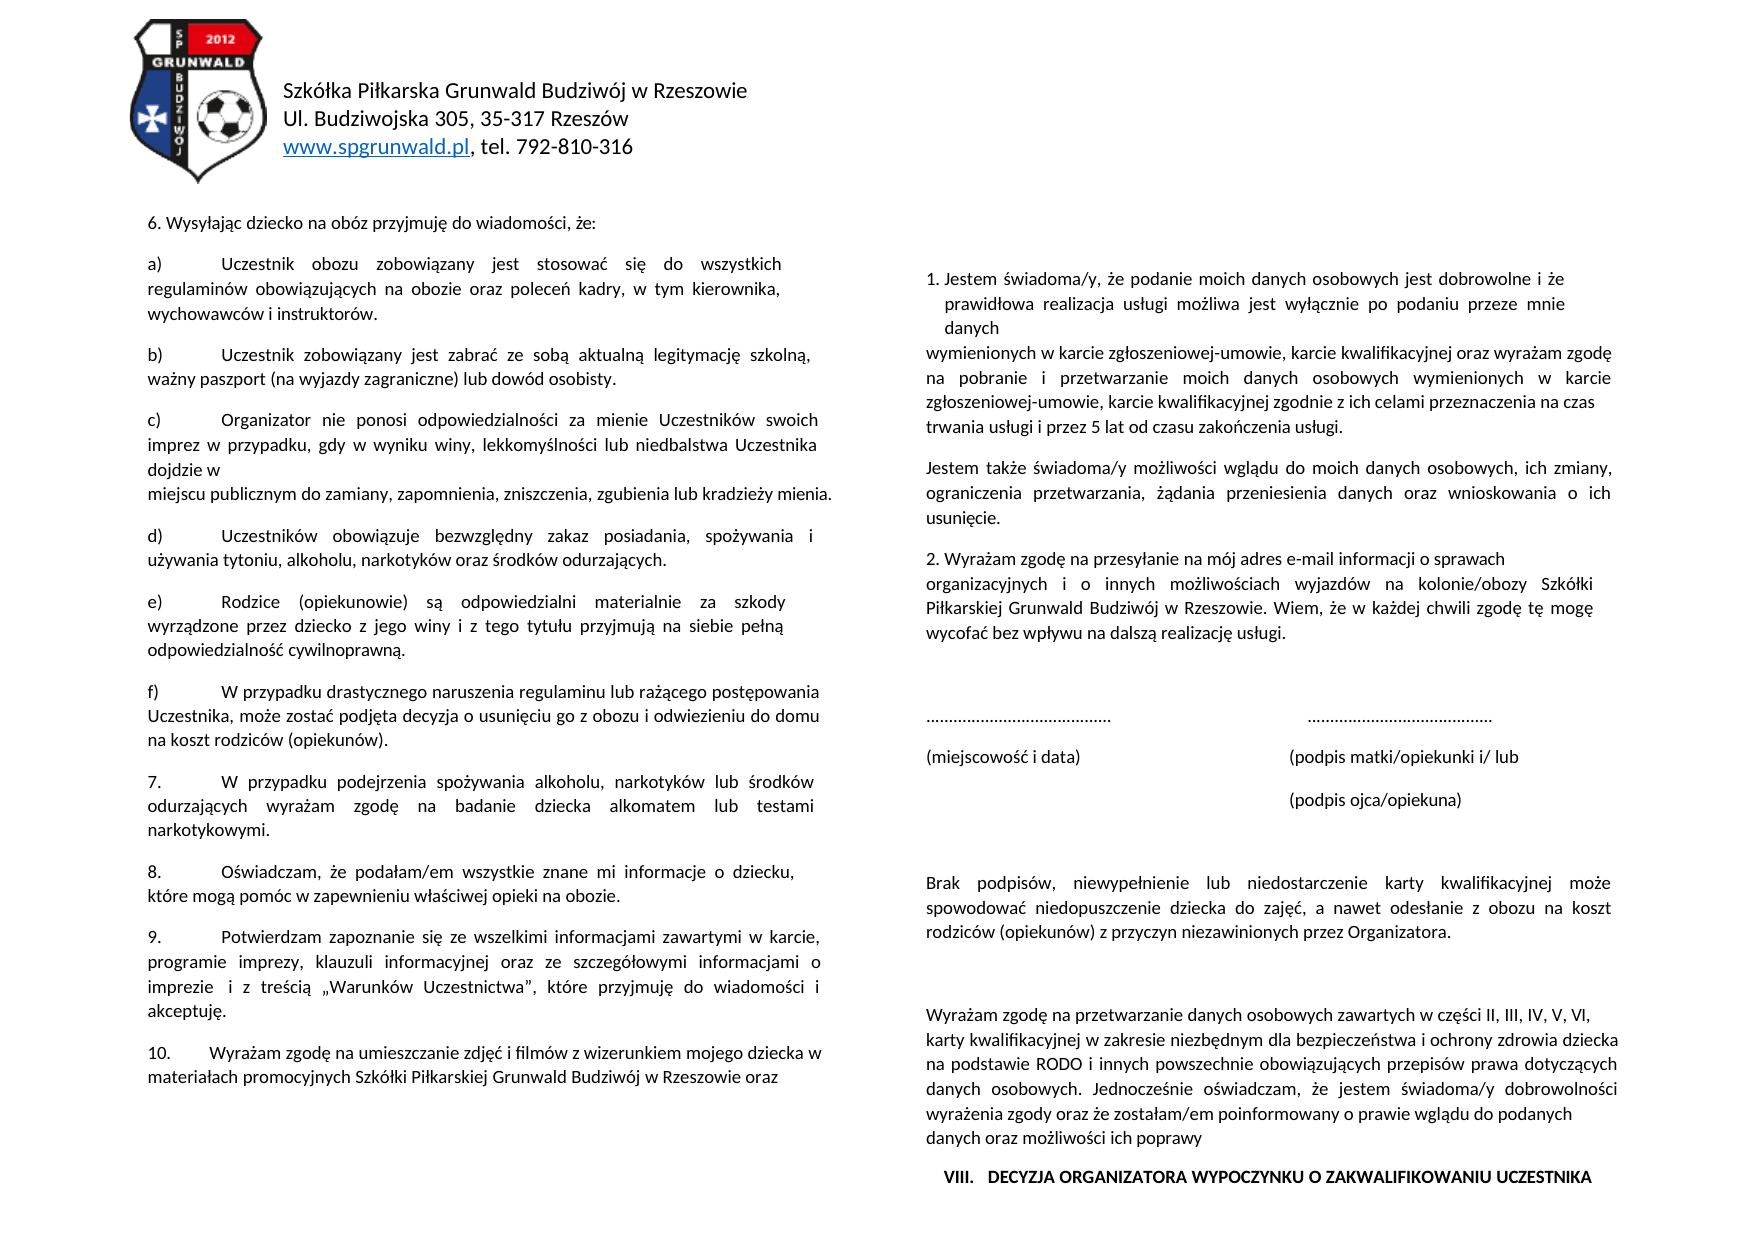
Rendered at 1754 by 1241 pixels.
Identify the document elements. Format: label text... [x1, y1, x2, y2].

list Wysyłając dziecko na obóz przyjmuję do wiadomości, że: [147, 211, 840, 234]
list Uczestnik obozu zobowiązany jest stosować się do wszystkich regulaminów obowiązujących na obozie oraz poleceń kadry, w tym kierownika, wychowawców i instruktorów. [147, 252, 782, 325]
list W przypadku podejrzenia spożywania alkoholu, narkotyków lub środków odurzających wyrażam zgodę na badanie dziecka alkomatem lub testami narkotykowymi. [147, 770, 814, 842]
list Potwierdzam zapoznanie się ze wszelkimi informacjami zawartymi w karcie, programie imprezy, klauzuli informacyjnej oraz ze szczegółowymi informacjami o imprezie i z treścią „Warunków Uczestnictwa”, które przyjmuję do wiadomości i akceptuję. [147, 926, 821, 1022]
text Jestem także świadoma/y możliwości wglądu do moich danych osobowych, ich zmiany, ograniczenia przetwarzania, żądania przeniesienia danych oraz wnioskowania o ich usunięcie. [926, 456, 1612, 529]
text Wyrażam zgodę na przetwarzanie danych osobowych zawartych w części II, III, IV, V, VI, [926, 1003, 1618, 1026]
text wymienionych w karcie zgłoszeniowej-umowie, karcie kwalifikacyjnej oraz wyrażam zgodę na pobranie i przetwarzanie moich danych osobowych wymienionych w karcie zgłoszeniowej-umowie, karcie kwalifikacyjnej zgodnie z ich celami przeznaczenia na czas [926, 341, 1612, 413]
list Wyrażam zgodę na przesyłanie na mój adres e-mail informacji o sprawach [926, 547, 1618, 570]
subtitle DECYZJA ORGANIZATORA WYPOCZYNKU O ZAKWALIFIKOWANIU UCZESTNIKA [943, 1165, 1618, 1188]
text karty kwalifikacyjnej w zakresie niezbędnym dla bezpieczeństwa i ochrony zdrowia dziecka na podstawie RODO i innych powszechnie obowiązujących przepisów prawa dotyczących danych osobowych. Jednocześnie oświadczam, że jestem świadoma/y dobrowolności wyrażenia zgody oraz że zostałam/em poinformowany o prawie wglądu do podanych [926, 1028, 1618, 1125]
picture [129, 19, 267, 184]
text ......................................... ......................................... [926, 704, 1618, 727]
text danych oraz możliwości ich poprawy [926, 1127, 1618, 1149]
list Oświadczam, że podałam/em wszystkie znane mi informacje o dziecku, które mogą pomóc w zapewnieniu właściwej opieki na obozie. [147, 860, 794, 907]
text miejscu publicznym do zamiany, zapomnienia, zniszczenia, zgubienia lub kradzieży mienia. [147, 483, 840, 505]
text materiałach promocyjnych Szkółki Piłkarskiej Grunwald Budziwój w Rzeszowie oraz [147, 1066, 840, 1088]
list Rodzice (opiekunowie) są odpowiedzialni materialnie za szkody wyrządzone przez dziecko z jego winy i z tego tytułu przyjmują na siebie pełną odpowiedzialność cywilnoprawną. [147, 590, 786, 661]
text trwania usługi i przez 5 lat od czasu zakończenia usługi. [926, 415, 1618, 438]
text organizacyjnych i o innych możliwościach wyjazdów na kolonie/obozy Szkółki Piłkarskiej Grunwald Budziwój w Rzeszowie. Wiem, że w każdej chwili zgodę tę mogę wycofać bez wpływu na dalszą realizację usługi. [926, 572, 1593, 644]
list Uczestników obowiązuje bezwzględny zakaz posiadania, spożywania i używania tytoniu, alkoholu, narkotyków oraz środków odurzających. [147, 524, 813, 571]
text (podpis ojca/opiekuna) [926, 788, 1584, 811]
text Brak podpisów, niewypełnienie lub niedostarczenie karty kwalifikacyjnej może spowodować niedopuszczenie dziecka do zajęć, a nawet odesłanie z obozu na koszt rodziców (opiekunów) z przyczyn niezawinionych przez Organizatora. [926, 871, 1612, 943]
text (miejscowość i data) (podpis matki/opiekunki i/ lub [926, 745, 1584, 768]
list Wyrażam zgodę na umieszczanie zdjęć i filmów z wizerunkiem mojego dziecka w [147, 1041, 840, 1064]
list Uczestnik zobowiązany jest zabrać ze sobą aktualną legitymację szkolną, ważny paszport (na wyjazdy zagraniczne) lub dowód osobisty. [147, 343, 811, 390]
list Organizator nie ponosi odpowiedzialności za mienie Uczestników swoich imprez w przypadku, gdy w wyniku winy, lekkomyślności lub niedbalstwa Uczestnika dojdzie w [147, 409, 818, 481]
list W przypadku drastycznego naruszenia regulaminu lub rażącego postępowania Uczestnika, może zostać podjęta decyzja o usunięciu go z obozu i odwiezieniu do domu na koszt rodziców (opiekunów). [147, 680, 820, 751]
list Jestem świadoma/y, że podanie moich danych osobowych jest dobrowolne i że prawidłowa realizacja usługi możliwa jest wyłącznie po podaniu przeze mnie danych [926, 267, 1565, 339]
